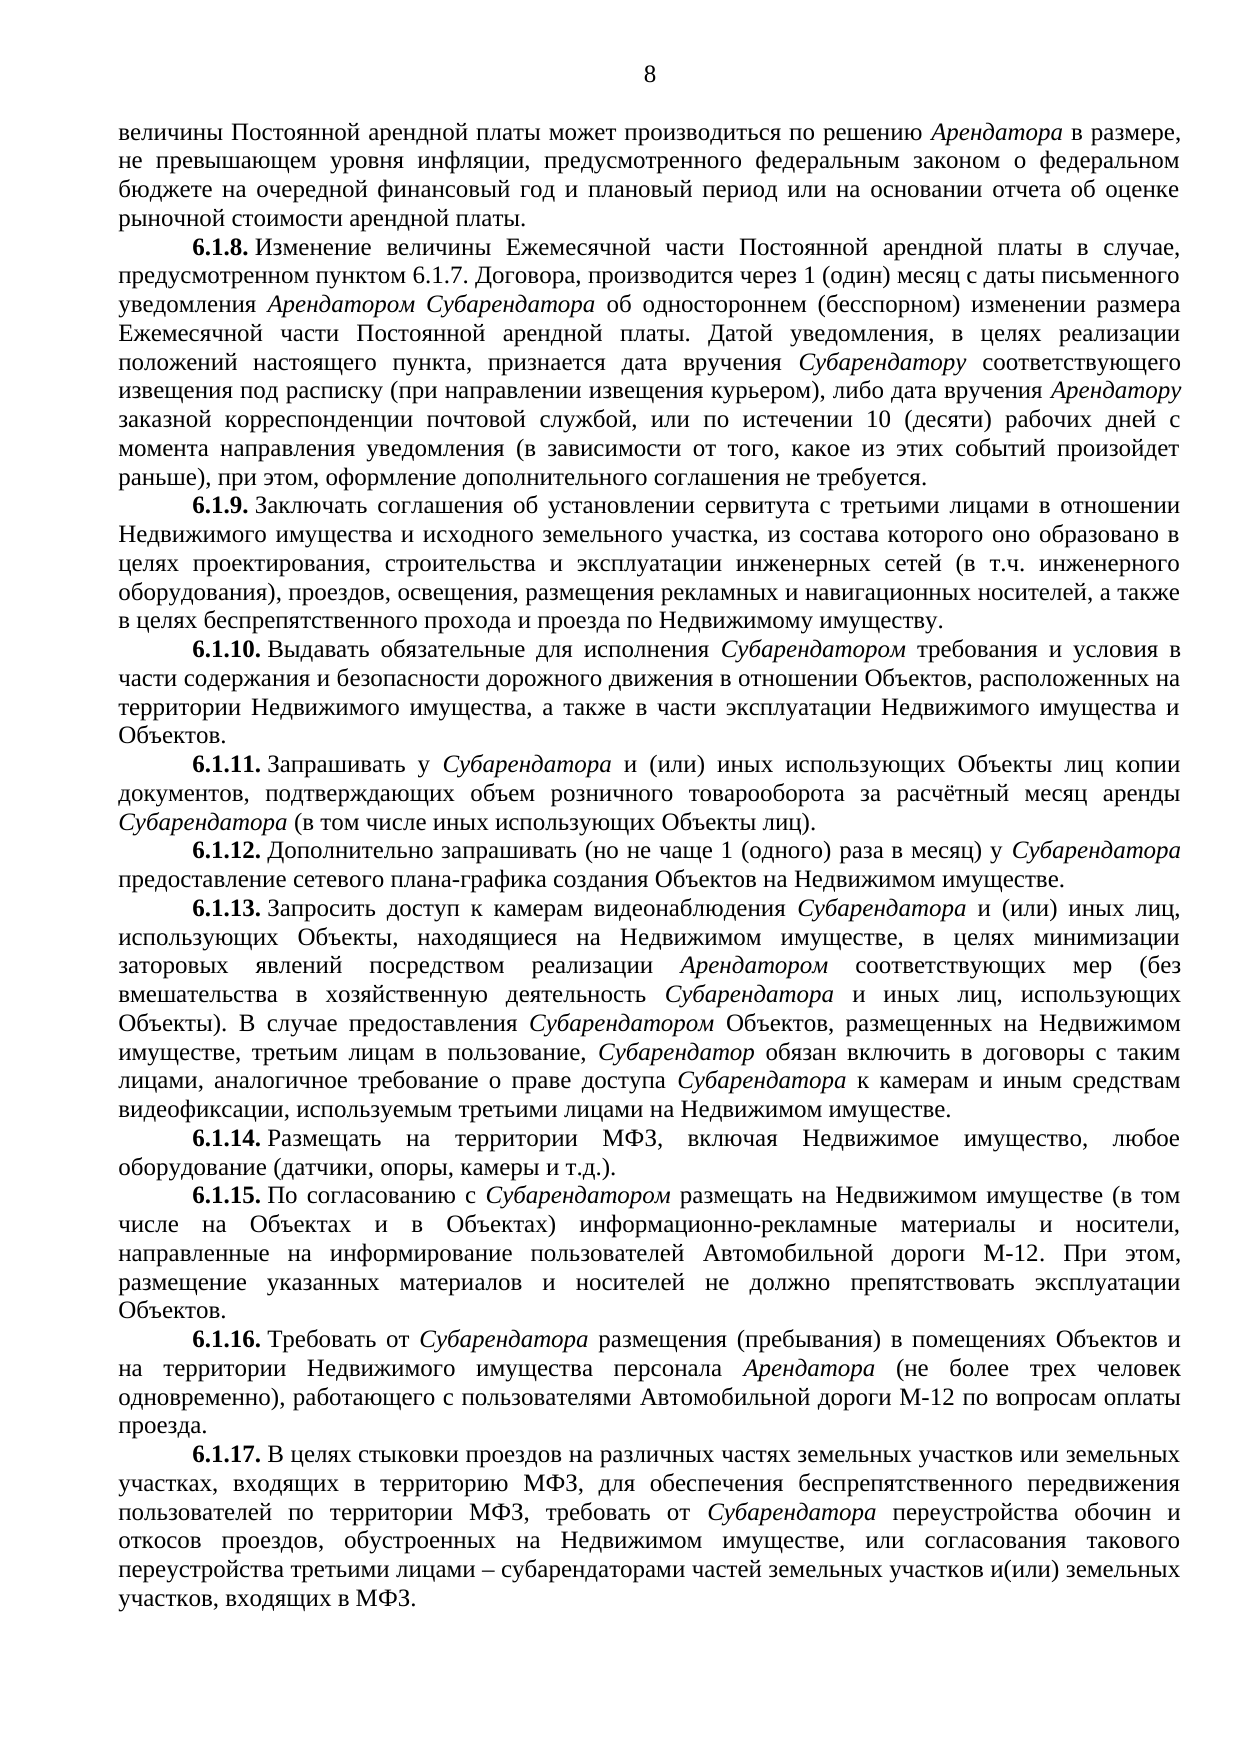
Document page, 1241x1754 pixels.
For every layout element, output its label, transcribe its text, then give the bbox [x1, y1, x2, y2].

list Запросить доступ к камерам видеонаблюдения Субарендатора и (или) иных лиц, использующих Объекты, находящиеся на Недвижимом имуществе, в целях минимизации заторовых явлений посредством реализации Арендатором соответствующих мер (без вмешательства в хозяйственную деятельность Субарендатора и иных лиц, использующих Объекты). В случае предоставления Субарендатором Объектов, размещенных на Недвижимом имуществе, третьим лицам в пользование, Cубарендатор обязан включить в договоры с таким лицами, аналогичное требование о праве доступа Субарендатора к камерам и иным средствам видеофиксации, используемым третьими лицами на Недвижимом имуществе. [118, 893, 1181, 1123]
list По согласованию с Субарендатором размещать на Недвижимом имуществе (в том числе на Объектах и в Объектах) информационно-рекламные материалы и носители, направленные на информирование пользователей Автомобильной дороги М-12. При этом, размещение указанных материалов и носителей не должно препятствовать эксплуатации Объектов. [118, 1180, 1181, 1324]
list В целях стыковки проездов на различных частях земельных участков или земельных участках, входящих в территорию МФЗ, для обеспечения беспрепятственного передвижения пользователей по территории МФЗ, требовать от Субарендатора переустройства обочин и откосов проездов, обустроенных на Недвижимом имуществе, или согласования такового переустройства третьими лицами – субарендаторами частей земельных участков и(или) земельных участков, входящих в МФЗ. [118, 1439, 1181, 1612]
list Требовать от Субарендатора размещения (пребывания) в помещениях Объектов и на территории Недвижимого имущества персонала Арендатора (не более трех человек одновременно), работающего с пользователями Автомобильной дороги М-12 по вопросам оплаты проезда. [118, 1324, 1181, 1439]
list Размещать на территории МФЗ, включая Недвижимое имущество, любое оборудование (датчики, опоры, камеры и т.д.). [118, 1123, 1181, 1180]
list Заключать соглашения об установлении сервитута с третьими лицами в отношении Недвижимого имущества и исходного земельного участка, из состава которого оно образовано в целях проектирования, строительства и эксплуатации инженерных сетей (в т.ч. инженерного оборудования), проездов, освещения, размещения рекламных и навигационных носителей, а также в целях беспрепятственного прохода и проезда по Недвижимому имуществу. [118, 490, 1181, 634]
list Дополнительно запрашивать (но не чаще 1 (одного) раза в месяц) у Субарендатора предоставление сетевого плана-графика создания Объектов на Недвижимом имуществе. [118, 835, 1181, 893]
list Запрашивать у Субарендатора и (или) иных использующих Объекты лиц копии документов, подтверждающих объем розничного товарооборота за расчётный месяц аренды Субарендатора (в том числе иных использующих Объекты лиц). [118, 749, 1181, 835]
list Изменение величины Ежемесячной части Постоянной арендной платы в случае, предусмотренном пунктом 6.1.7. Договора, производится через 1 (один) месяц с даты письменного уведомления Арендатором Субарендатора об одностороннем (бесспорном) изменении размера Ежемесячной части Постоянной арендной платы. Датой уведомления, в целях реализации положений настоящего пункта, признается дата вручения Субарендатору соответствующего извещения под расписку (при направлении извещения курьером), либо дата вручения Арендатору заказной корреспонденции почтовой службой, или по истечении 10 (десяти) рабочих дней с момента направления уведомления (в зависимости от того, какое из этих событий произойдет раньше), при этом, оформление дополнительного соглашения не требуется. [118, 232, 1181, 490]
list Выдавать обязательные для исполнения Субарендатором требования и условия в части содержания и безопасности дорожного движения в отношении Объектов, расположенных на территории Недвижимого имущества, а также в части эксплуатации Недвижимого имущества и Объектов. [118, 634, 1181, 749]
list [118, 117, 1181, 232]
